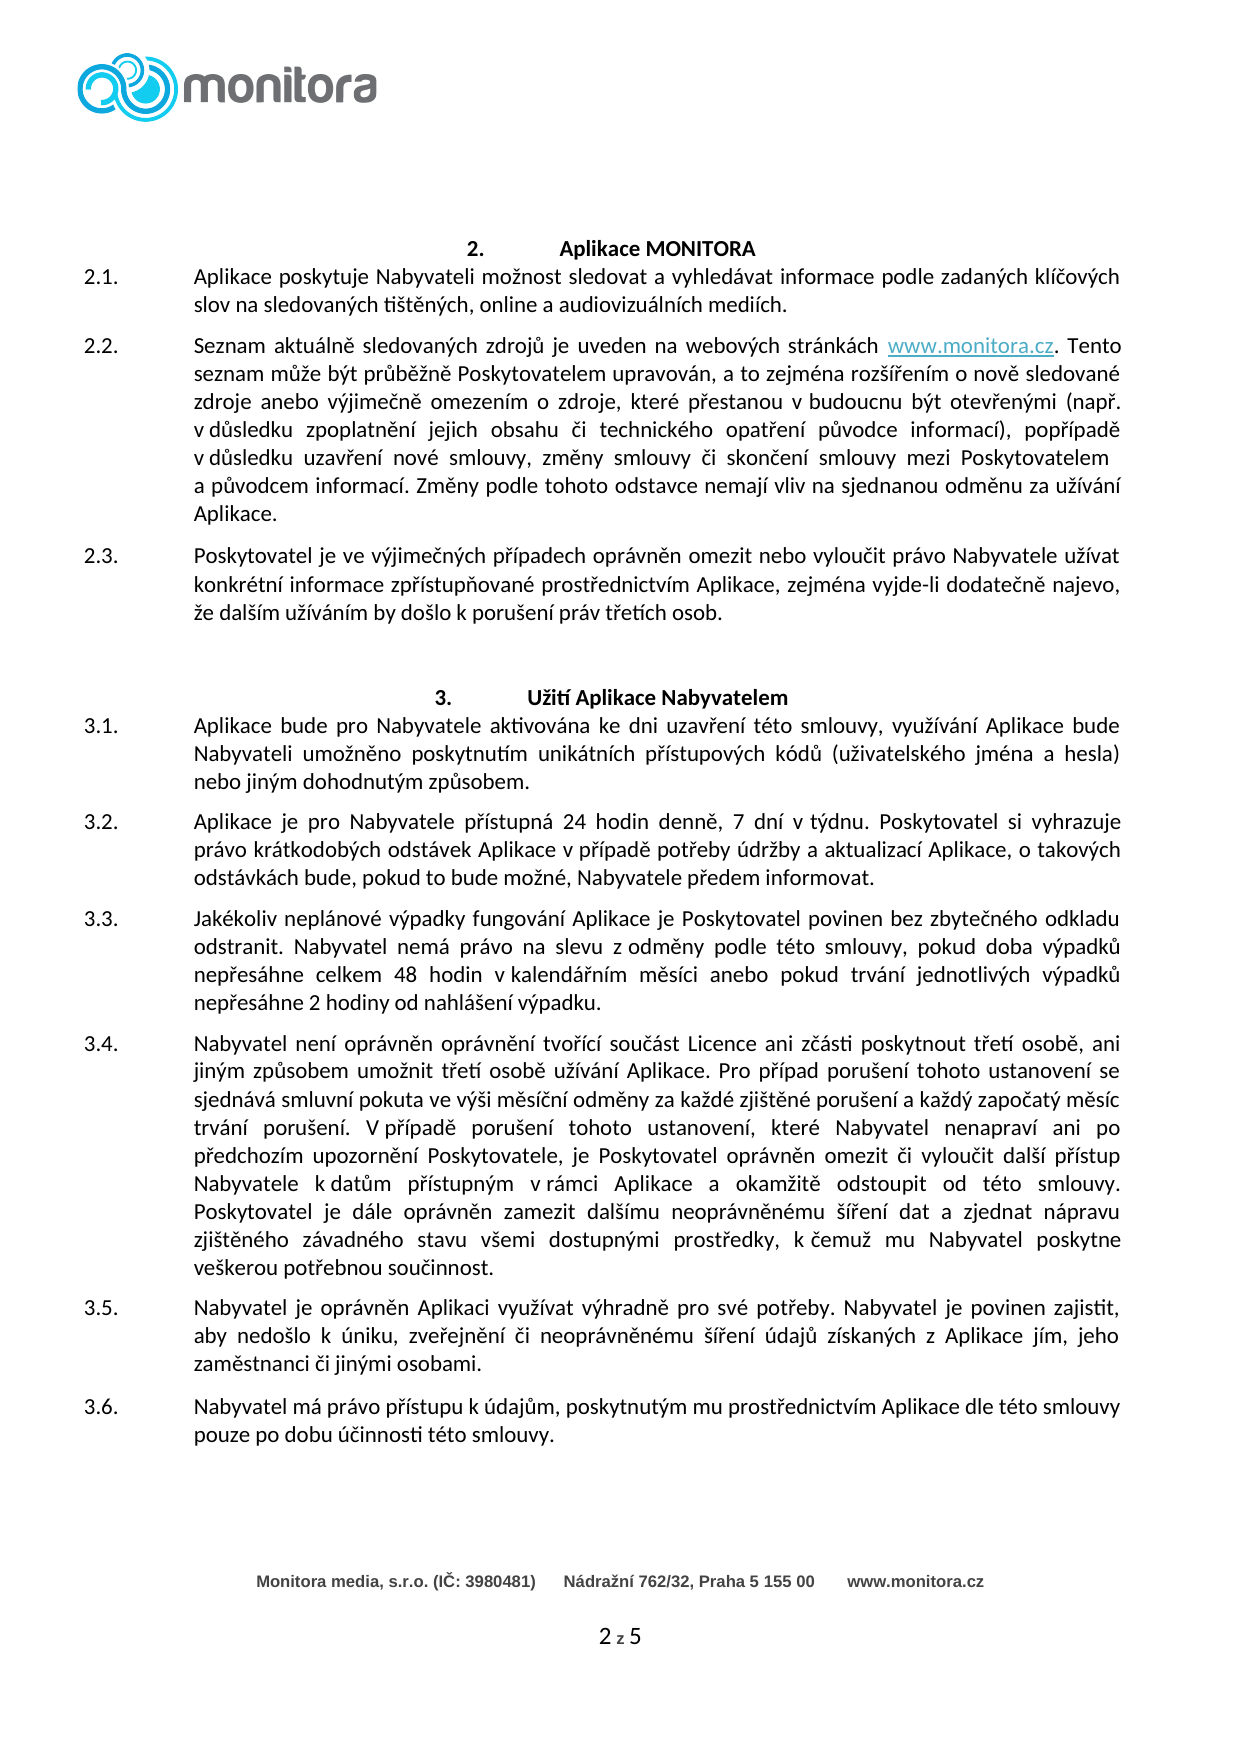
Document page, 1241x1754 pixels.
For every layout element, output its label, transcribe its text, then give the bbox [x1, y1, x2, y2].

list Aplikace je pro Nabyvatele přístupná 24 hodin denně, 7 dní v týdnu. Poskytovatel si vyhrazuje právo krátkodobých odstávek Aplikace v případě potřeby údržby a aktualizací Aplikace, o takových odstávkách bude, pokud to bude možné, Nabyvatele předem informovat. [118, 807, 1122, 892]
list Nabyvatel má právo přístupu k údajům, poskytnutým mu prostřednictvím Aplikace dle této smlouvy pouze po dobu účinnosti této smlouvy. [118, 1392, 1122, 1448]
list Poskytovatel je ve výjimečných případech oprávněn omezit nebo vyloučit právo Nabyvatele užívat konkrétní informace zpřístupňované prostřednictvím Aplikace, zejména vyjde-li dodatečně najevo, že dalším užíváním by došlo k porušení práv třetích osob. [118, 542, 1122, 626]
list Užití Aplikace Nabyvatelem [118, 683, 1122, 711]
list Aplikace poskytuje Nabyvateli možnost sledovat a vyhledávat informace podle zadaných klíčových slov na sledovaných tištěných, online a audiovizuálních mediích. [118, 262, 1122, 318]
list Seznam aktuálně sledovaných zdrojů je uveden na webových stránkách www.monitora.cz. Tento seznam může být průběžně Poskytovatelem upravován, a to zejména rozšířením o nově sledované zdroje anebo výjimečně omezením o zdroje, které přestanou v budoucnu být otevřenými (např. v důsledku zpoplatnění jejich obsahu či technického opatření původce informací), popřípadě v důsledku uzavření nové smlouvy, změny smlouvy či skončení smlouvy mezi Poskytovatelem a původcem informací. Změny podle tohoto odstavce nemají vliv na sjednanou odměnu za užívání Aplikace. [118, 331, 1122, 527]
list Aplikace bude pro Nabyvatele aktivována ke dni uzavření této smlouvy, využívání Aplikace bude Nabyvateli umožněno poskytnutím unikátních přístupových kódů (uživatelského jména a hesla) nebo jiným dohodnutým způsobem. [118, 711, 1122, 795]
list Nabyvatel je oprávněn Aplikaci využívat výhradně pro své potřeby. Nabyvatel je povinen zajistit, aby nedošlo k úniku, zveřejnění či neoprávněnému šíření údajů získaných z Aplikace jím, jeho zaměstnanci či jinými osobami. [118, 1293, 1122, 1377]
list Nabyvatel není oprávněn oprávnění tvořící součást Licence ani zčásti poskytnout třetí osobě, ani jiným způsobem umožnit třetí osobě užívání Aplikace. Pro případ porušení tohoto ustanovení se sjednává smluvní pokuta ve výši měsíční odměny za každé zjištěné porušení a každý započatý měsíc trvání porušení. V případě porušení tohoto ustanovení, které Nabyvatel nenapraví ani po předchozím upozornění Poskytovatele, je Poskytovatel oprávněn omezit či vyloučit další přístup Nabyvatele k datům přístupným v rámci Aplikace a okamžitě odstoupit od této smlouvy. Poskytovatel je dále oprávněn zamezit dalšímu neoprávněnému šíření dat a zjednat nápravu zjištěného závadného stavu všemi dostupnými prostředky, k čemuž mu Nabyvatel poskytne veškerou potřebnou součinnost. [118, 1029, 1122, 1281]
list Aplikace MONITORA [118, 234, 1122, 262]
picture [77, 53, 121, 81]
picture [77, 53, 377, 122]
list Jakékoliv neplánové výpadky fungování Aplikace je Poskytovatel povinen bez zbytečného odkladu odstranit. Nabyvatel nemá právo na slevu z odměny podle této smlouvy, pokud doba výpadků nepřesáhne celkem 48 hodin v kalendářním měsíci anebo pokud trvání jednotlivých výpadků nepřesáhne 2 hodiny od nahlášení výpadku. [118, 904, 1122, 1016]
